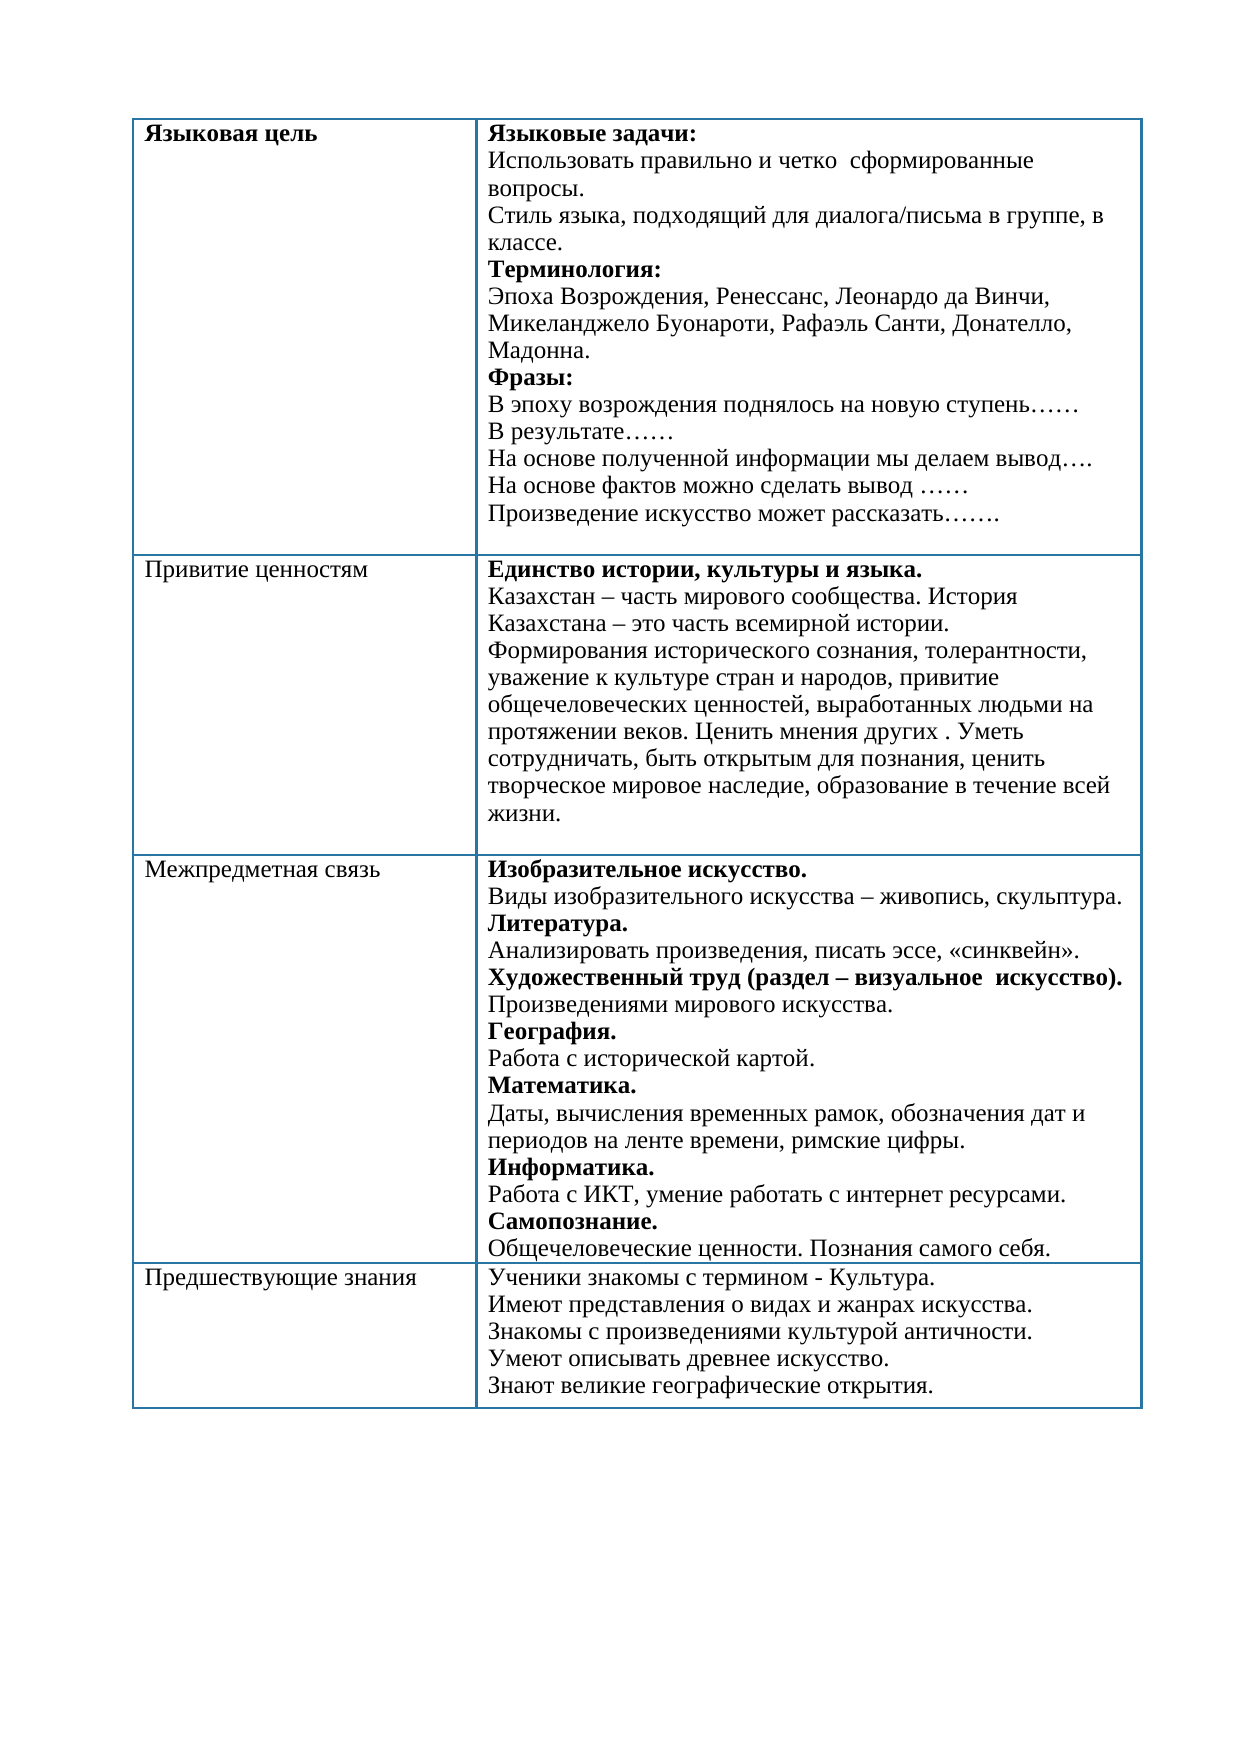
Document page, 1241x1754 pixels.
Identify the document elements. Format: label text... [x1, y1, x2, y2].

table_cell Единство истории, культуры и языка. Казахстан – часть мирового сообщества. История Казахстана – это часть всемирной истории. Формирования исторического сознания, толерантности, уважение к культуре стран и народов, привитие общечеловеческих ценностей, выработанных людьми на протяжении веков. Ценить мнения других . Уметь сотрудничать, быть открытым для познания, ценить творческое мировое наследие, образование в течение всей жизни. [478, 556, 1140, 853]
table_cell Межпредметная связь [134, 856, 475, 1262]
table_cell Ученики знакомы с термином - Культура. Имеют представления о видах и жанрах искусства. Знакомы с произведениями культурой античности. Умеют описывать древнее искусство. Знают великие географические открытия. [478, 1264, 1140, 1407]
table_cell Языковые задачи: Использовать правильно и четко сформированные вопросы. Стиль языка, подходящий для диалога/письма в группе, в классе. Терминология: Эпоха Возрождения, Ренессанс, Леонардо да Винчи, Микеланджело Буонароти, Рафаэль Санти, Донателло, Мадонна. Фразы: В эпоху возрождения поднялось на новую ступень…… В результате…… На основе полученной информации мы делаем вывод…. На основе фактов можно сделать вывод …… Произведение искусство может рассказать……. [478, 120, 1140, 553]
table_cell Предшествующие знания [134, 1264, 475, 1407]
table_cell Привитие ценностям [134, 556, 475, 853]
table_cell Изобразительное искусство. Виды изобразительного искусства – живопись, скульптура. Литература. Анализировать произведения, писать эссе, «синквейн». Художественный труд (раздел – визуальное искусство). Произведениями мирового искусства. География. Работа с исторической картой. Математика. Даты, вычисления временных рамок, обозначения дат и периодов на ленте времени, римские цифры. Информатика. Работа с ИКТ, умение работать с интернет ресурсами. Самопознание. Общечеловеческие ценности. Познания самого себя. [478, 856, 1140, 1262]
table_cell Языковая цель [134, 120, 475, 553]
